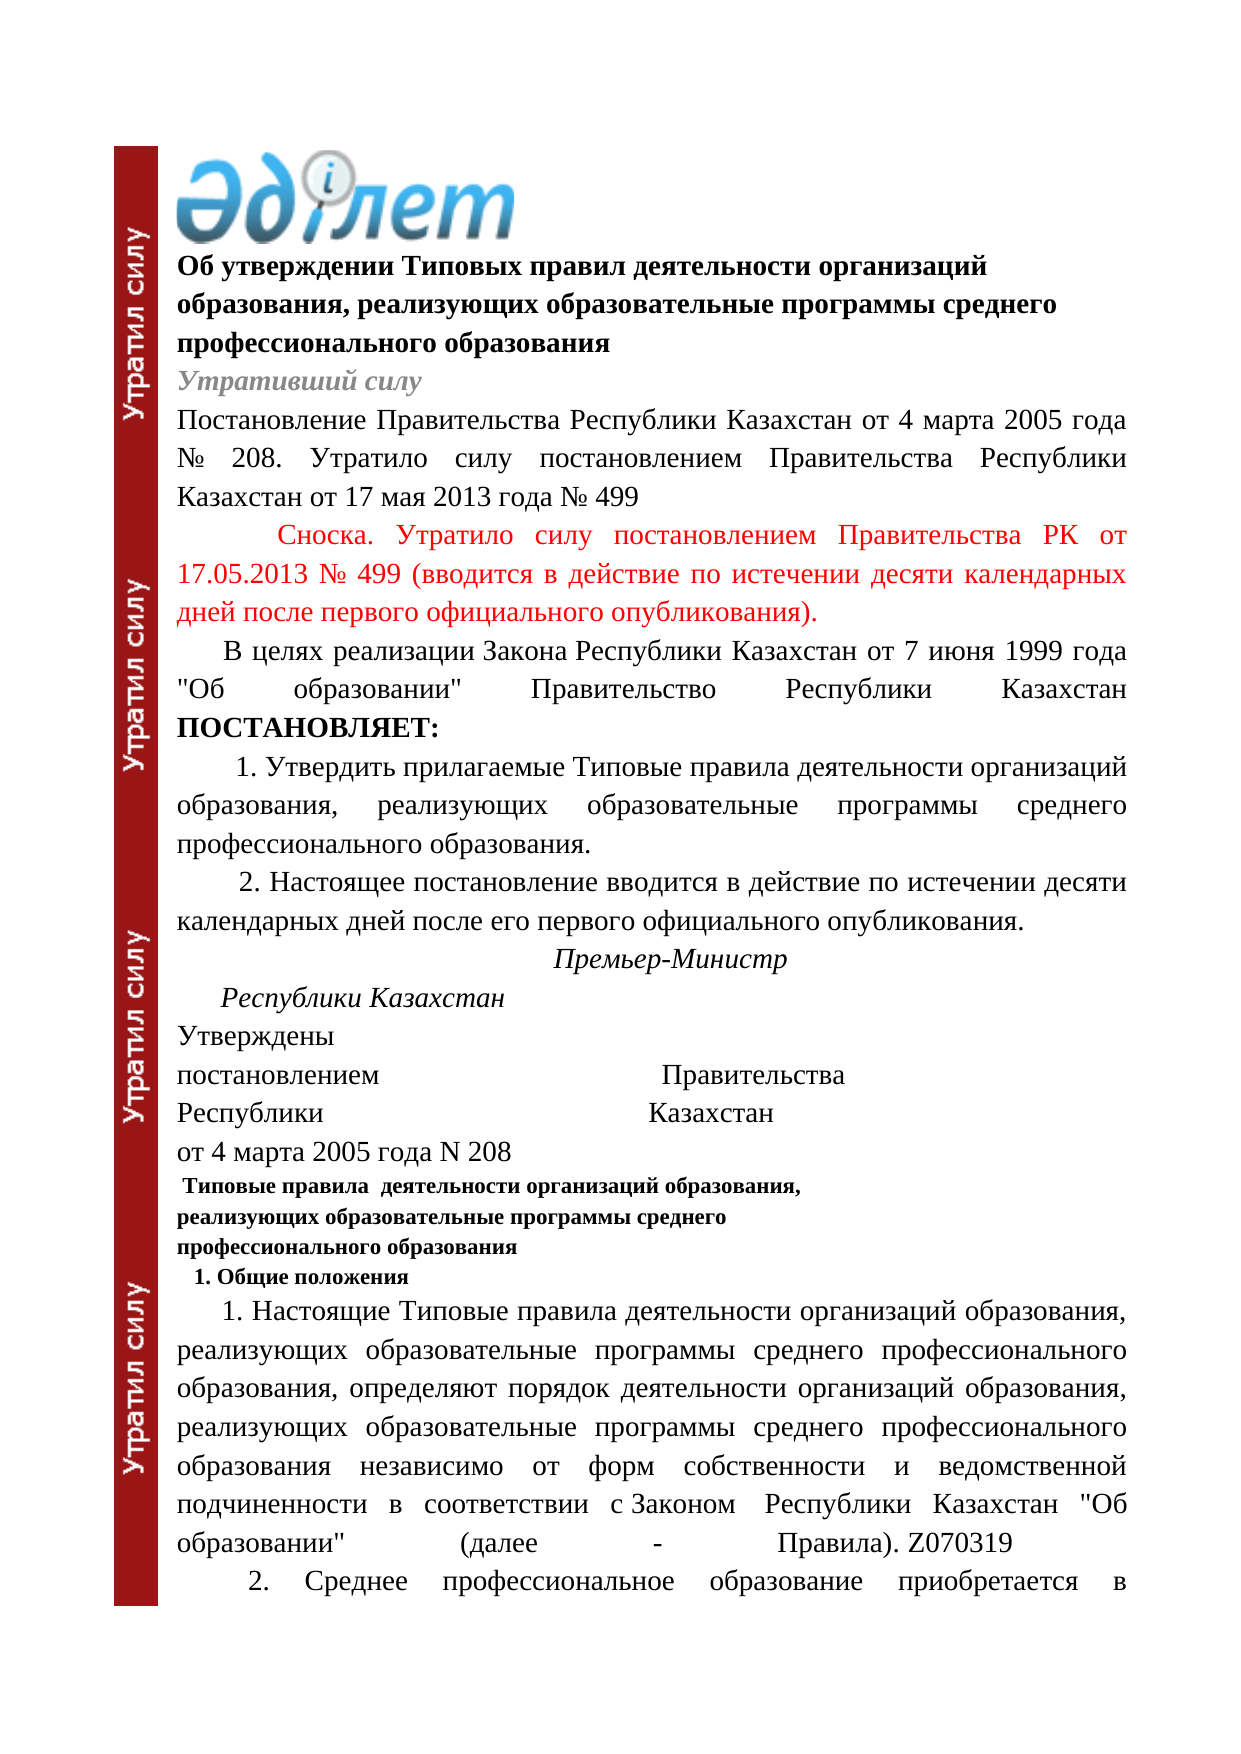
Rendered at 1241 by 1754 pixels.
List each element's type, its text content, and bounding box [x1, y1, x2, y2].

text Постановление Правительства Республики Казахстан от 4 марта 2005 года № 208. Утратило силу постановлением Правительства Республики Казахстан от 17 мая 2013 года № 499 [112, 402, 1128, 512]
text 1. Утвердить прилагаемые Типовые правила деятельности организаций образования, реализующих образовательные программы среднего профессионального образования. [112, 749, 1128, 859]
picture [114, 1597, 158, 1606]
text 2. Настоящее постановление вводится в действие по истечении десяти календарных дней после его первого официального опубликования. [112, 864, 1128, 936]
text В целях реализации Закона Республики Казахстан от 7 июня 1999 года "Об образовании" Правительство Республики Казахстан ПОСТАНОВЛЯЕТ: [112, 633, 1128, 744]
picture [114, 936, 158, 941]
picture [114, 146, 158, 248]
text Премьер-Министр Республики Казахстан [112, 941, 1128, 1013]
picture [176, 150, 515, 244]
text Утверждены постановлением Правительства Республики Казахстан от 4 марта 2005 года N 208 [112, 1018, 1128, 1168]
text Об утверждении Типовых правил деятельности организаций образования, реализующих образовательные программы среднего профессионального образования [112, 248, 1128, 358]
picture [114, 358, 158, 363]
text 1. Общие положения [112, 1263, 1128, 1289]
picture [114, 1168, 158, 1173]
text Утративший силу [112, 363, 1128, 397]
text Типовые правила деятельности организаций образования, реализующих образовательные программы среднего профессионального образования [112, 1173, 1128, 1259]
picture [114, 859, 158, 864]
picture [114, 397, 158, 402]
picture [114, 744, 158, 749]
picture [114, 1013, 158, 1018]
picture [114, 1259, 158, 1263]
picture [114, 628, 158, 633]
picture [114, 512, 158, 517]
text Сноска. Утратило силу постановлением Правительства РК от 17.05.2013 № 499 (вводится в действие по истечении десяти календарных дней после первого официального опубликования). [112, 517, 1128, 628]
picture [114, 1289, 158, 1293]
